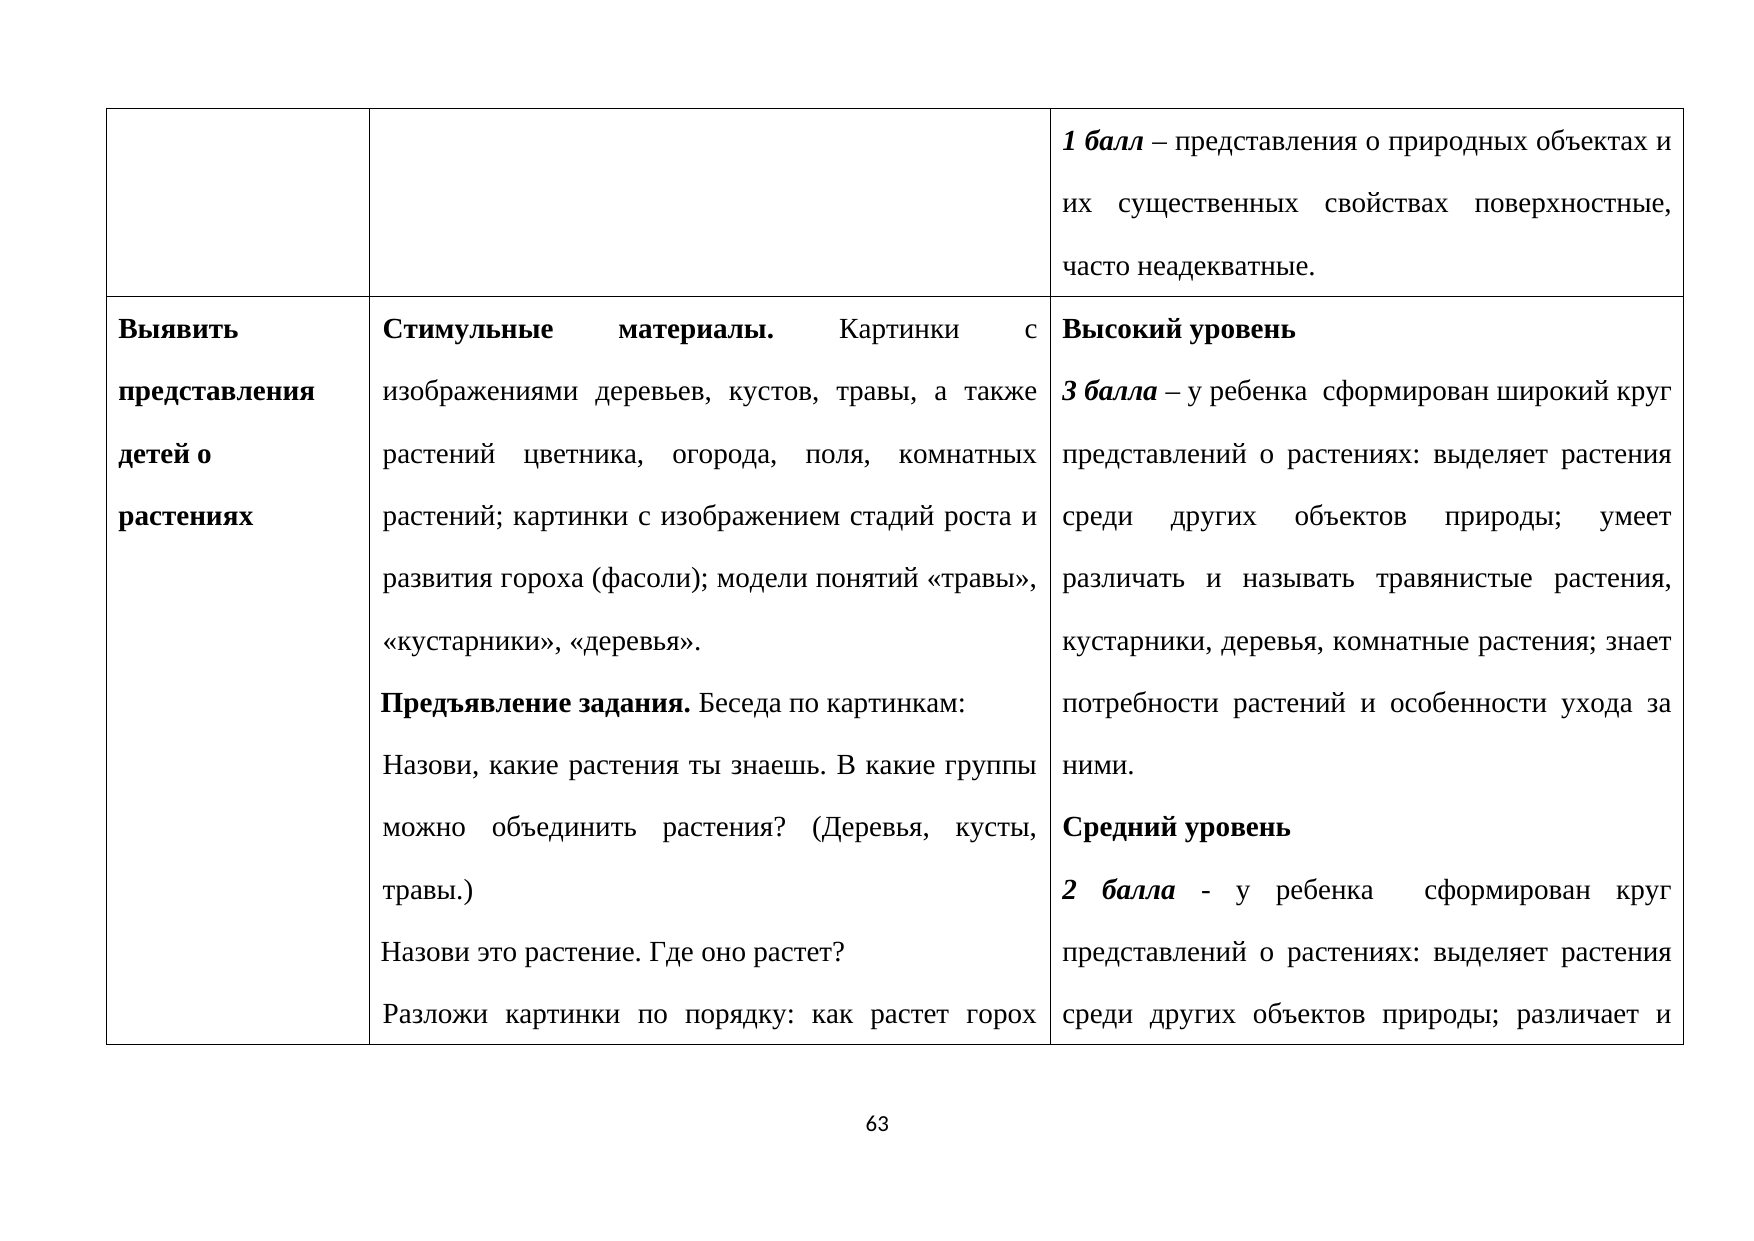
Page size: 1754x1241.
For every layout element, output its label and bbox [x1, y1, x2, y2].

table_cell [1051, 297, 1683, 1044]
table_cell [107, 297, 369, 1044]
table_cell [107, 109, 369, 296]
table_cell [370, 297, 1050, 1044]
table_cell [1051, 109, 1683, 296]
table_cell [370, 109, 1050, 296]
